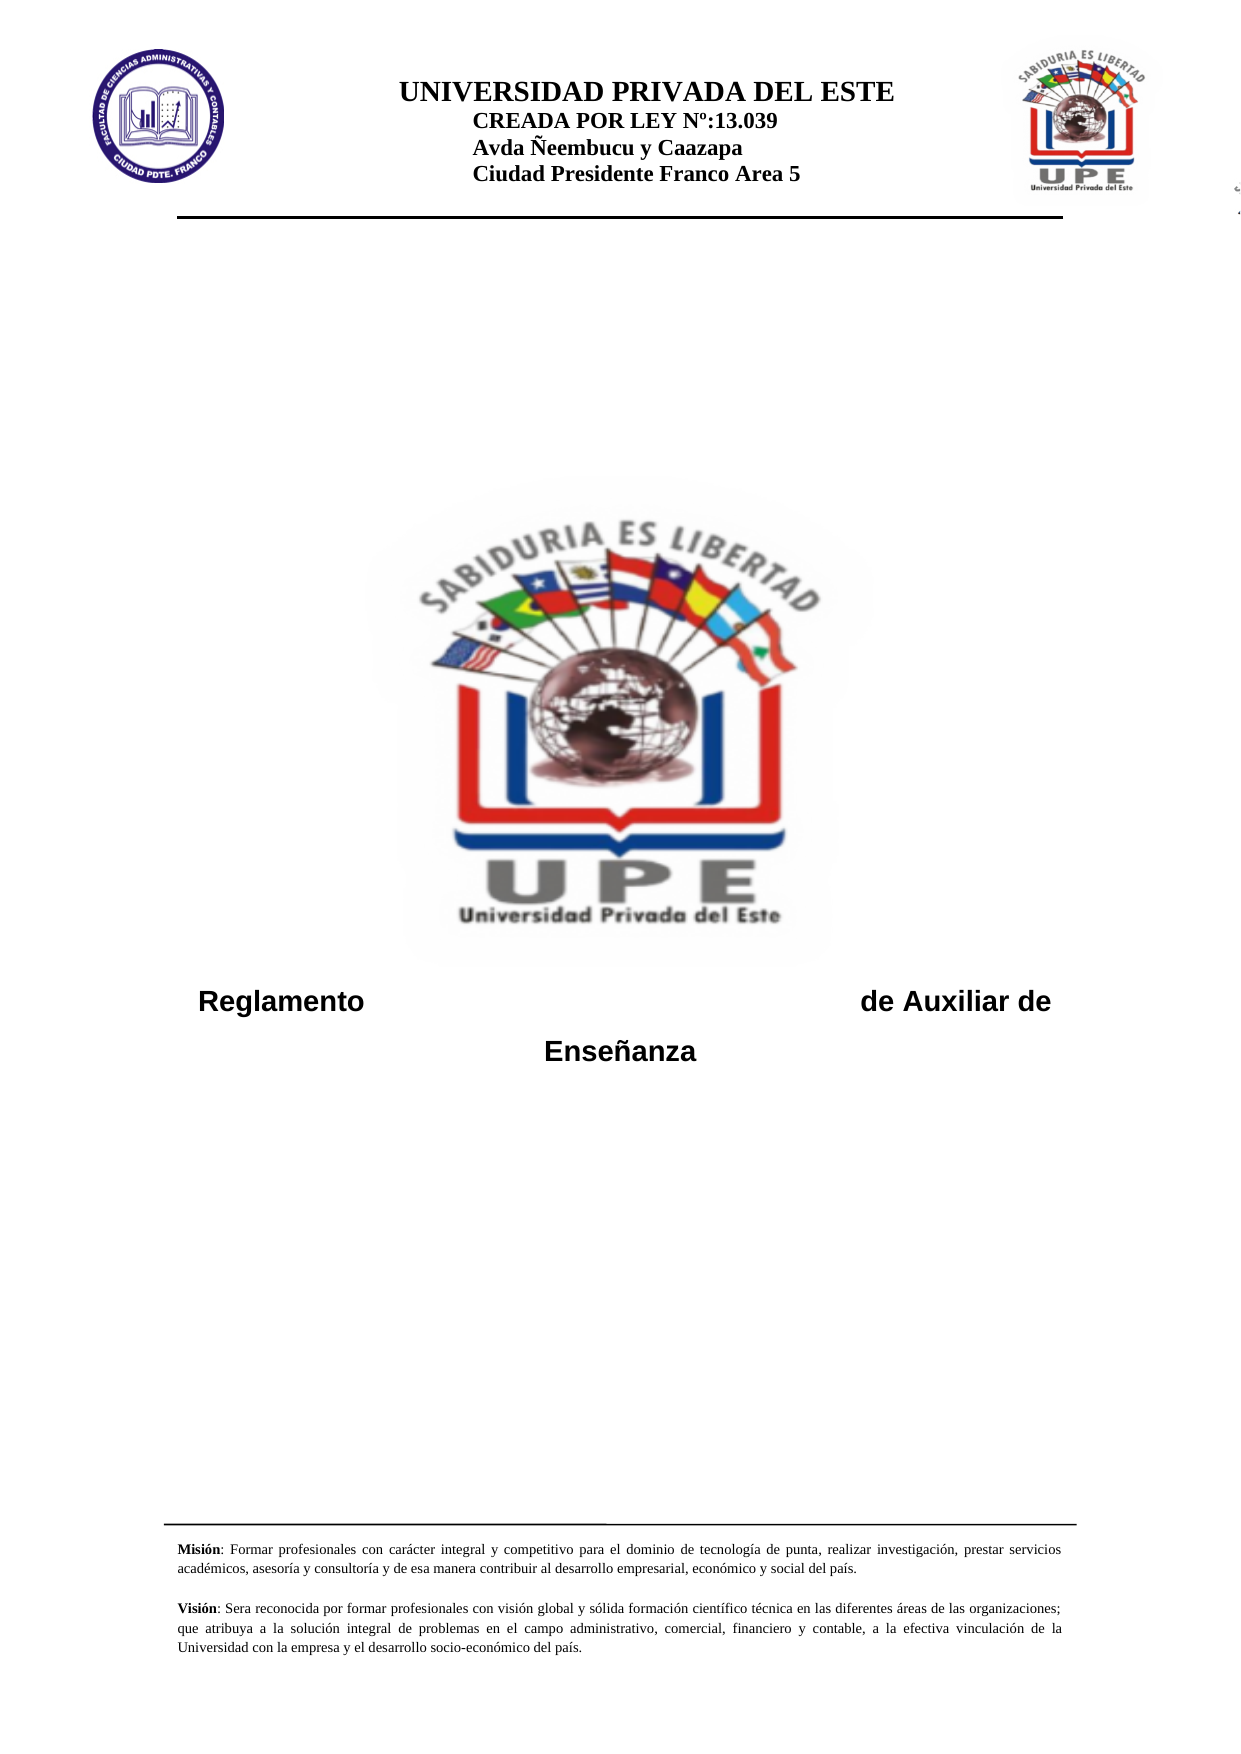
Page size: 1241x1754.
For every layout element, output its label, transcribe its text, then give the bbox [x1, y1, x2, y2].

picture [999, 33, 1164, 207]
text Reglamento de Auxiliar de Enseñanza [177, 984, 1063, 1068]
picture [89, 49, 226, 184]
picture [1234, 160, 1241, 316]
picture [360, 473, 879, 970]
